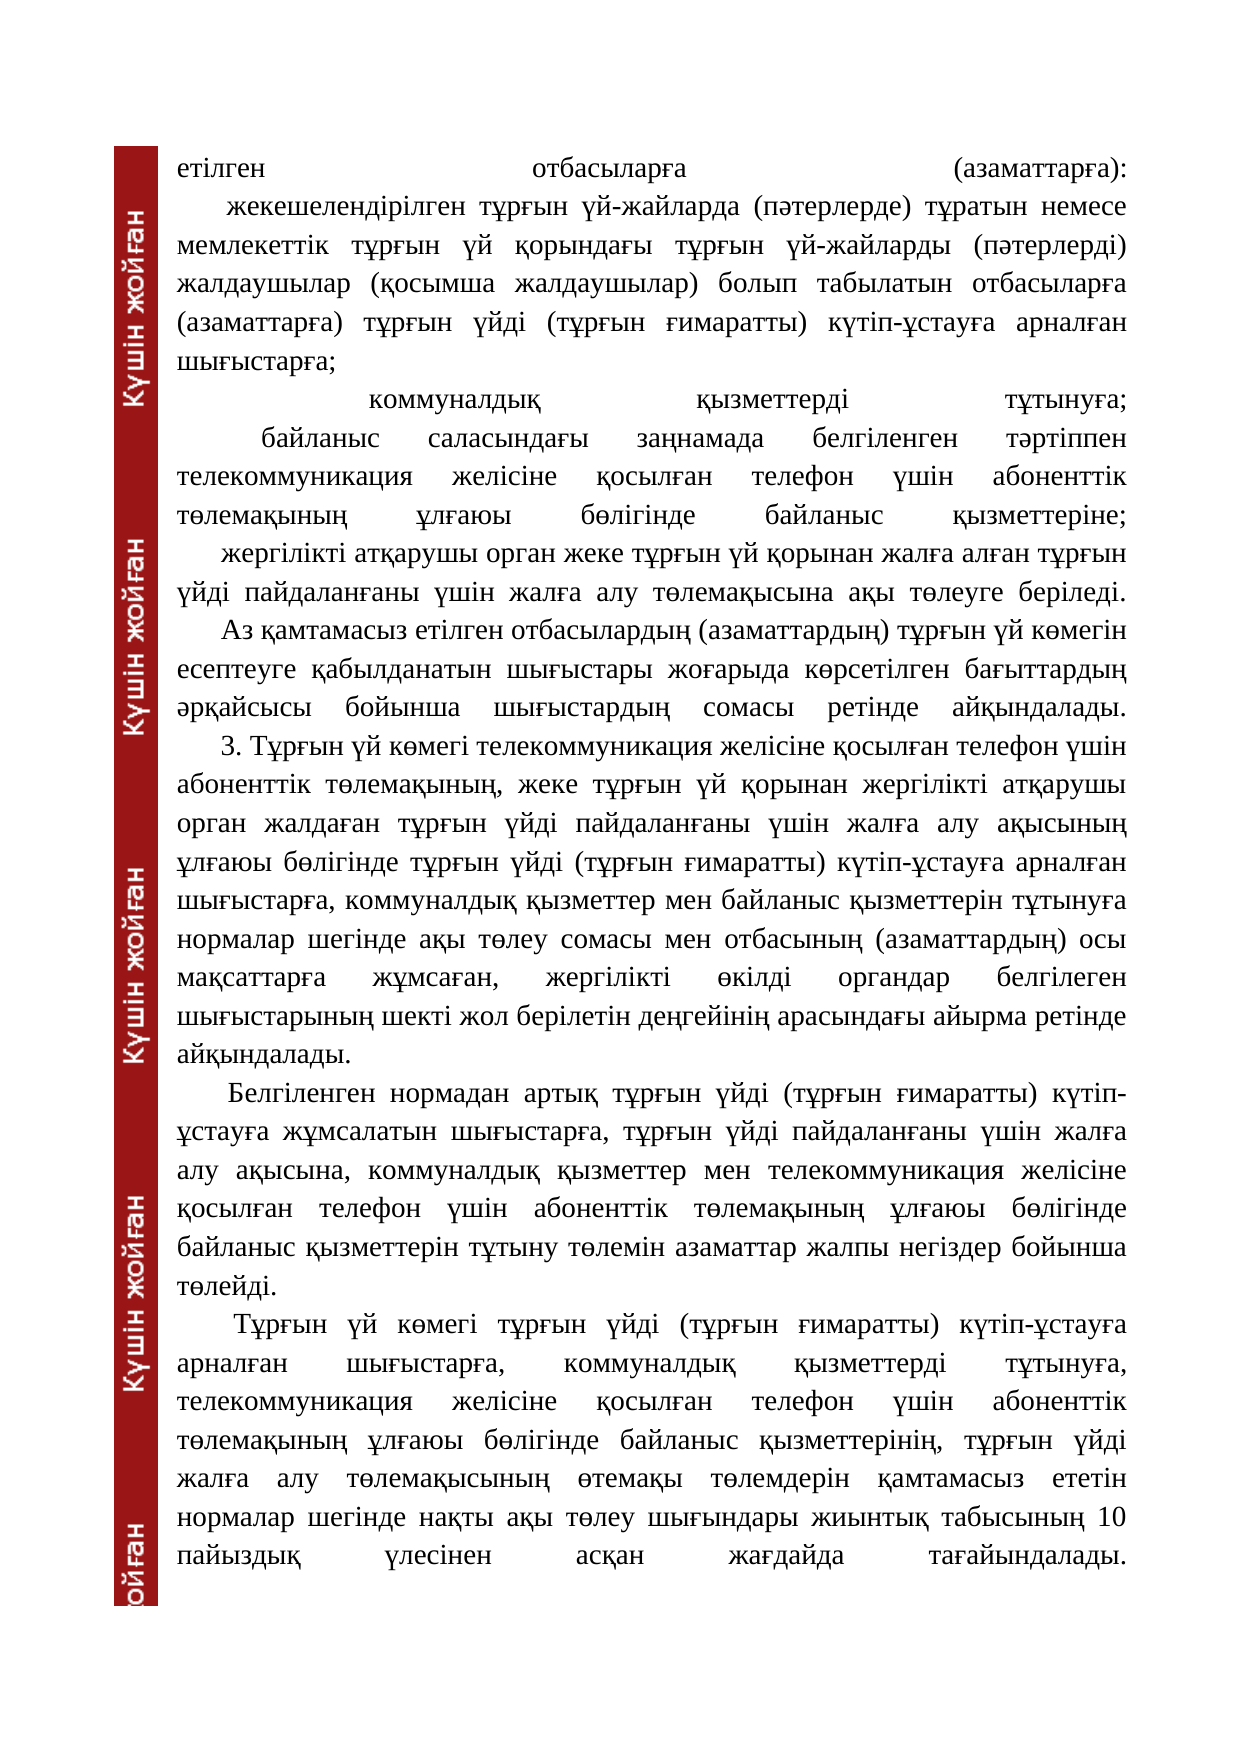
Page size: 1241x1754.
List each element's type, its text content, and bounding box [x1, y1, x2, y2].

picture [114, 146, 158, 150]
picture [114, 1571, 158, 1606]
